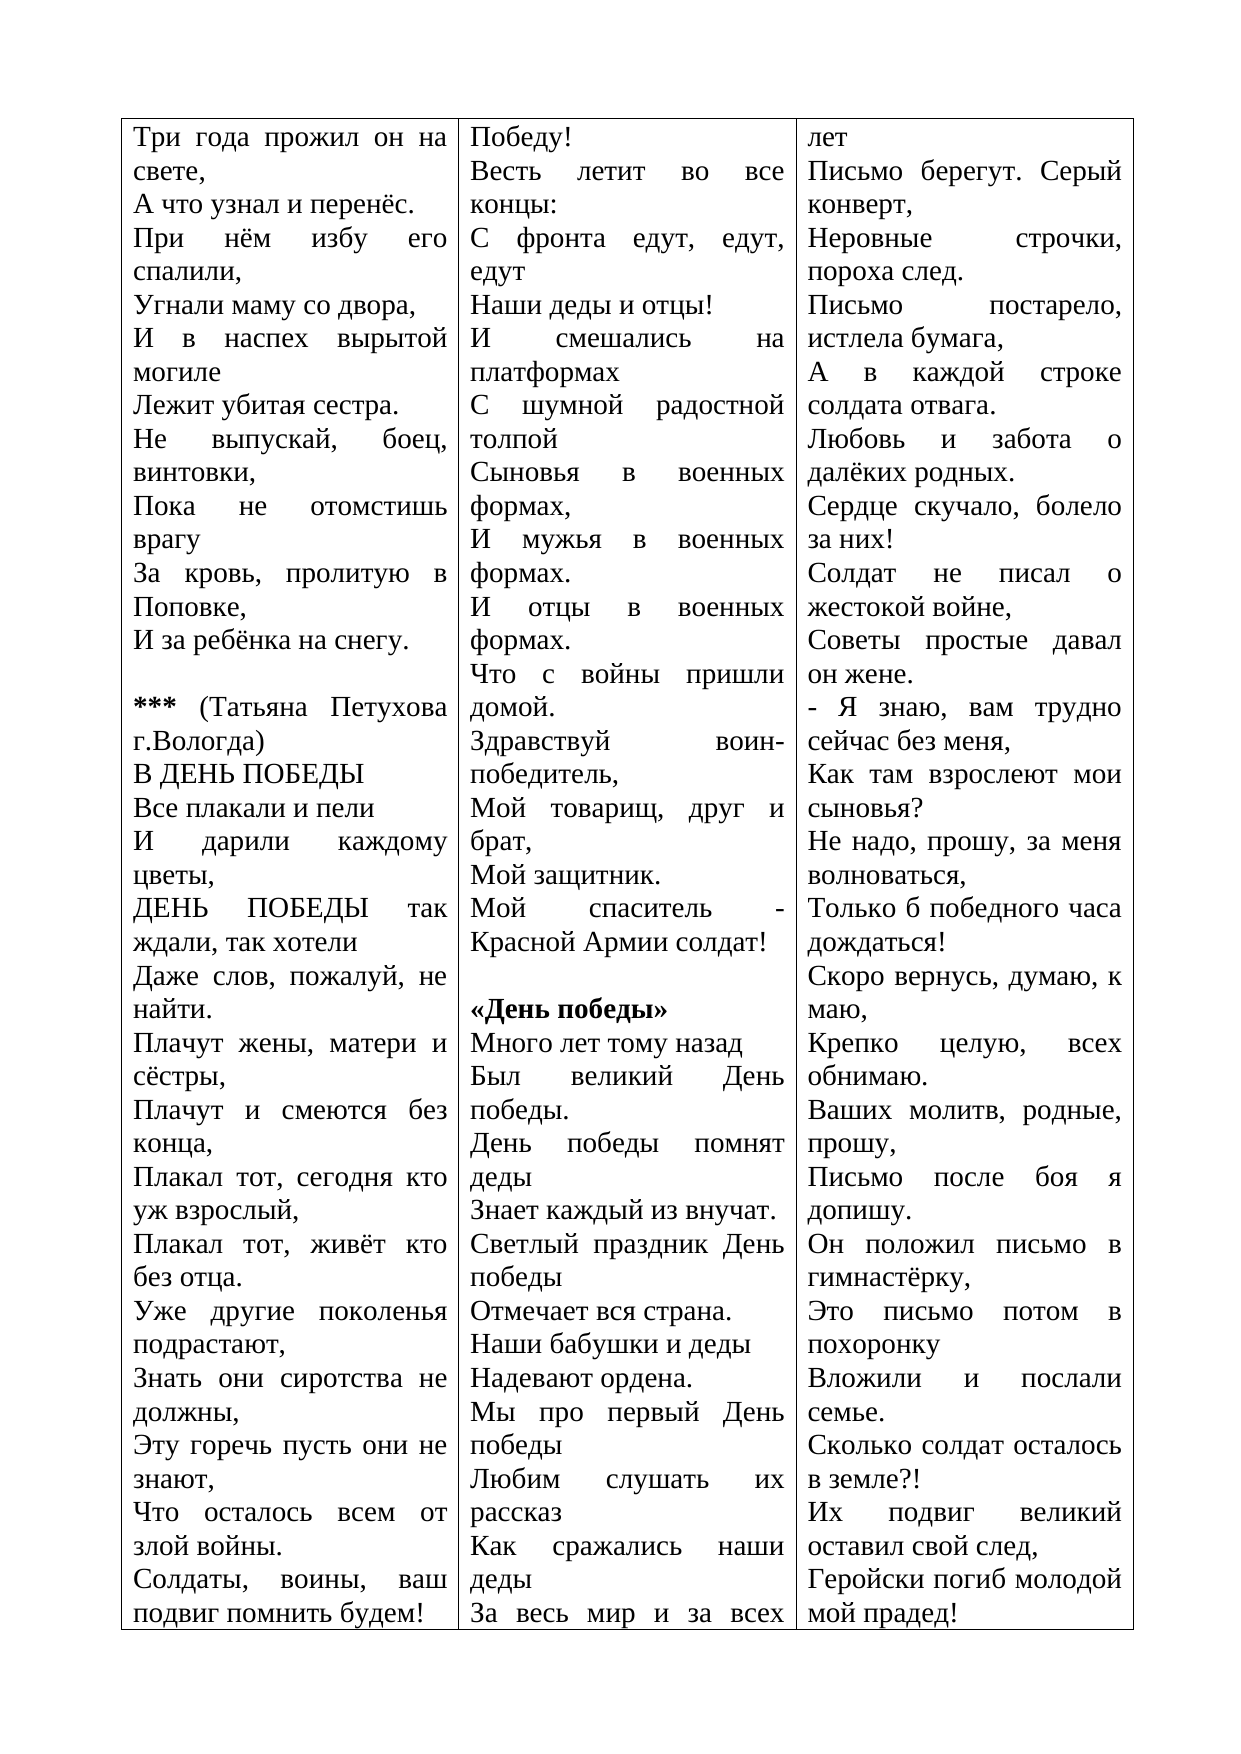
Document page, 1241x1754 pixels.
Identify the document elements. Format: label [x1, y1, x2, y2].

table_header [122, 119, 458, 1628]
table_header [797, 119, 1133, 1628]
table_header [459, 119, 796, 1628]
